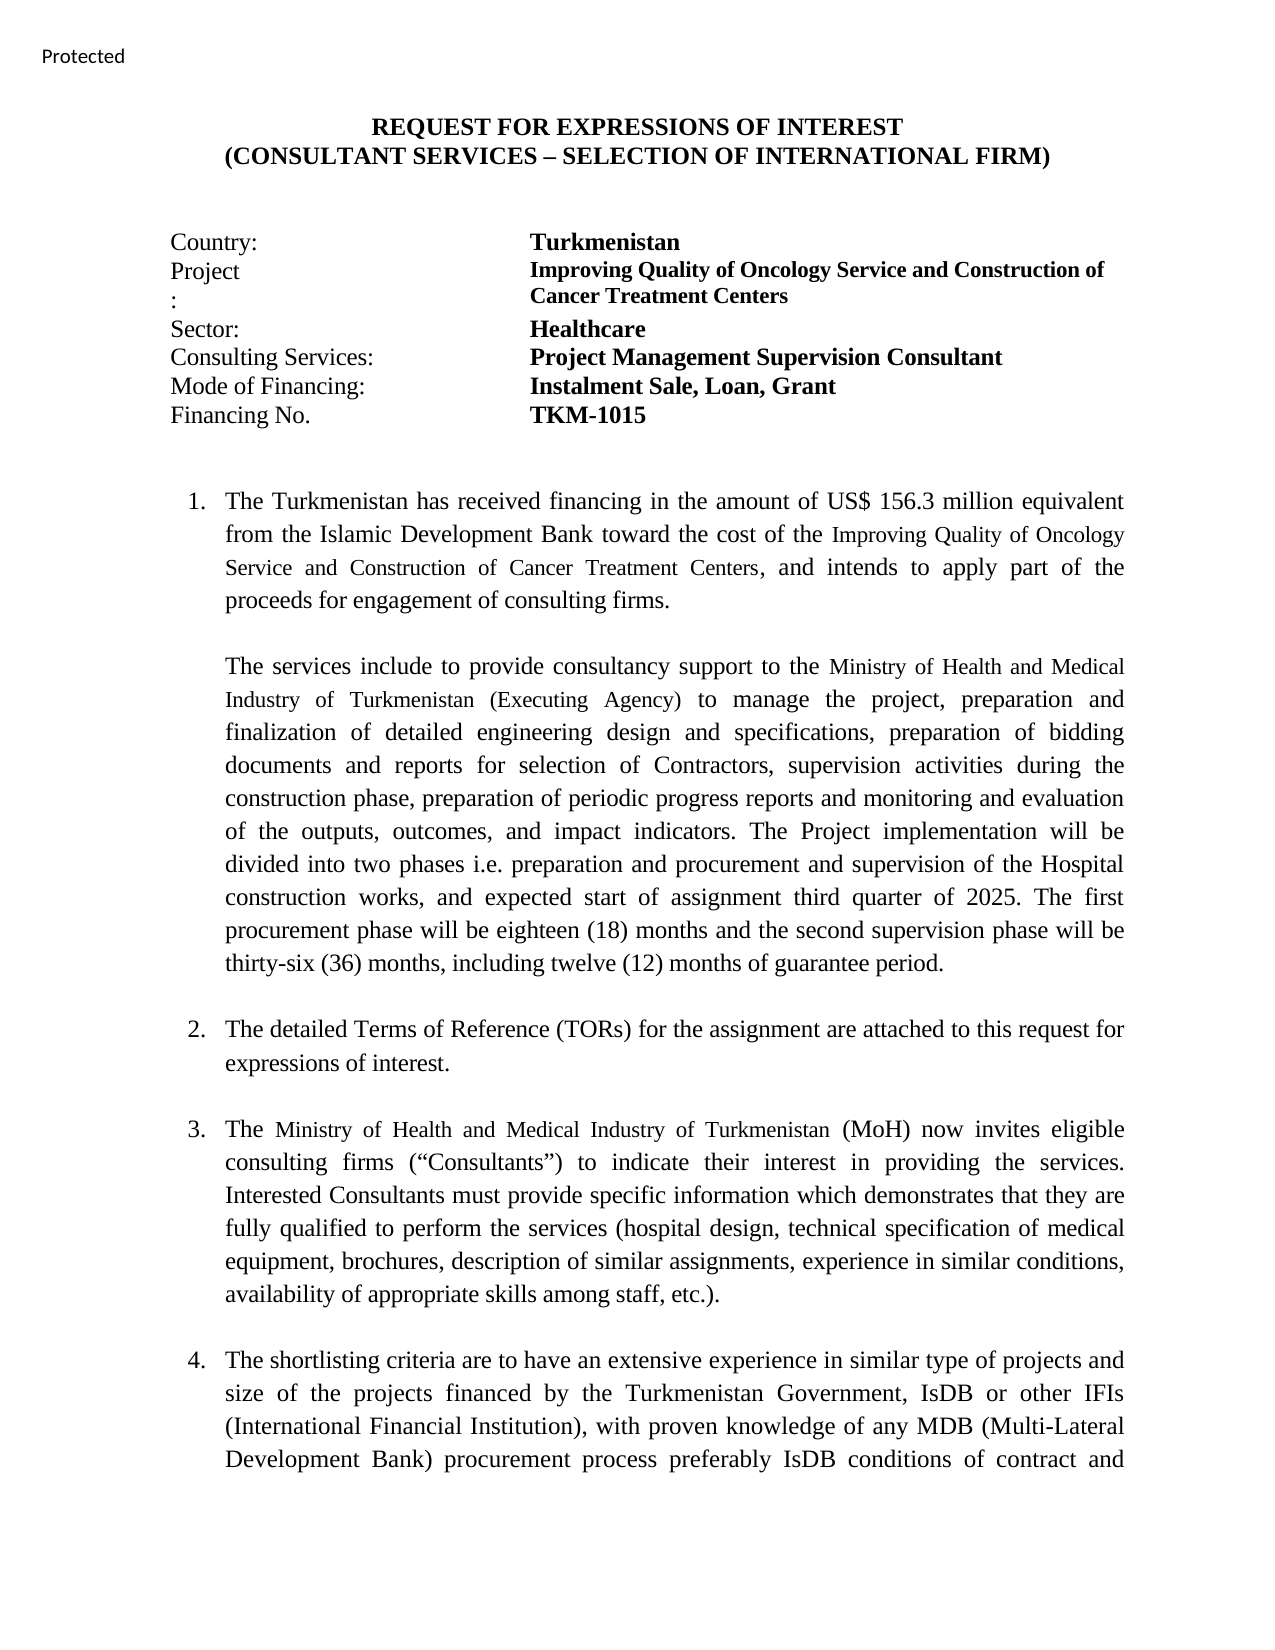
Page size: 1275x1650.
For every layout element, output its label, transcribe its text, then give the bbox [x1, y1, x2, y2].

table_cell Healthcare [518, 314, 1126, 342]
table_cell Financing No. [159, 400, 518, 429]
table_cell Project Management Supervision Consultant [518, 343, 1126, 371]
table_cell Sector: [159, 314, 518, 342]
list The Turkmenistan has received financing in the amount of US$ 156.3 million equivalent from the Islamic Development Bank toward the cost of the Improving Quality of Oncology Service and Construction of Cancer Treatment Centers, and intends to apply part of the proceeds for engagement of consulting firms. [187, 486, 1125, 614]
table_header Country: [159, 228, 518, 256]
table_cell Consulting Services: [159, 343, 518, 371]
list The services include to provide consultancy support to the Ministry of Health and Medical Industry of Turkmenistan (Executing Agency) to manage the project, preparation and finalization of detailed engineering design and specifications, preparation of bidding documents and reports for selection of Contractors, supervision activities during the construction phase, preparation of periodic progress reports and monitoring and evaluation of the outputs, outcomes, and impact indicators. The Project implementation will be divided into two phases i.e. preparation and procurement and supervision of the Hospital construction works, and expected start of assignment third quarter of 2025. The first procurement phase will be eighteen (18) months and the second supervision phase will be thirty-six (36) months, including twelve (12) months of guarantee period. [225, 651, 1125, 977]
table_cell Instalment Sale, Loan, Grant [518, 371, 1126, 400]
table_cell Project: [159, 256, 518, 314]
list The detailed Terms of Reference (TORs) for the assignment are attached to this request for expressions of interest. [187, 1014, 1125, 1076]
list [187, 1345, 1125, 1473]
table_cell TKM-1015 [518, 400, 1126, 429]
text (CONSULTANT SERVICES – SELECTION OF INTERNATIONAL FIRM) [150, 141, 1125, 170]
table_header Turkmenistan [518, 228, 1126, 256]
list The Ministry of Health and Medical Industry of Turkmenistan (MoH) now invites eligible consulting firms (“Consultants”) to indicate their interest in providing the services. Interested Consultants must provide specific information which demonstrates that they are fully qualified to perform the services (hospital design, technical specification of medical equipment, brochures, description of similar assignments, experience in similar conditions, availability of appropriate skills among staff, etc.). [187, 1114, 1125, 1307]
text REQUEST FOR EXPRESSIONS OF INTEREST [150, 112, 1125, 141]
table_cell Mode of Financing: [159, 371, 518, 400]
table_cell Improving Quality of Oncology Service and Construction of Cancer Treatment Centers [518, 256, 1126, 314]
